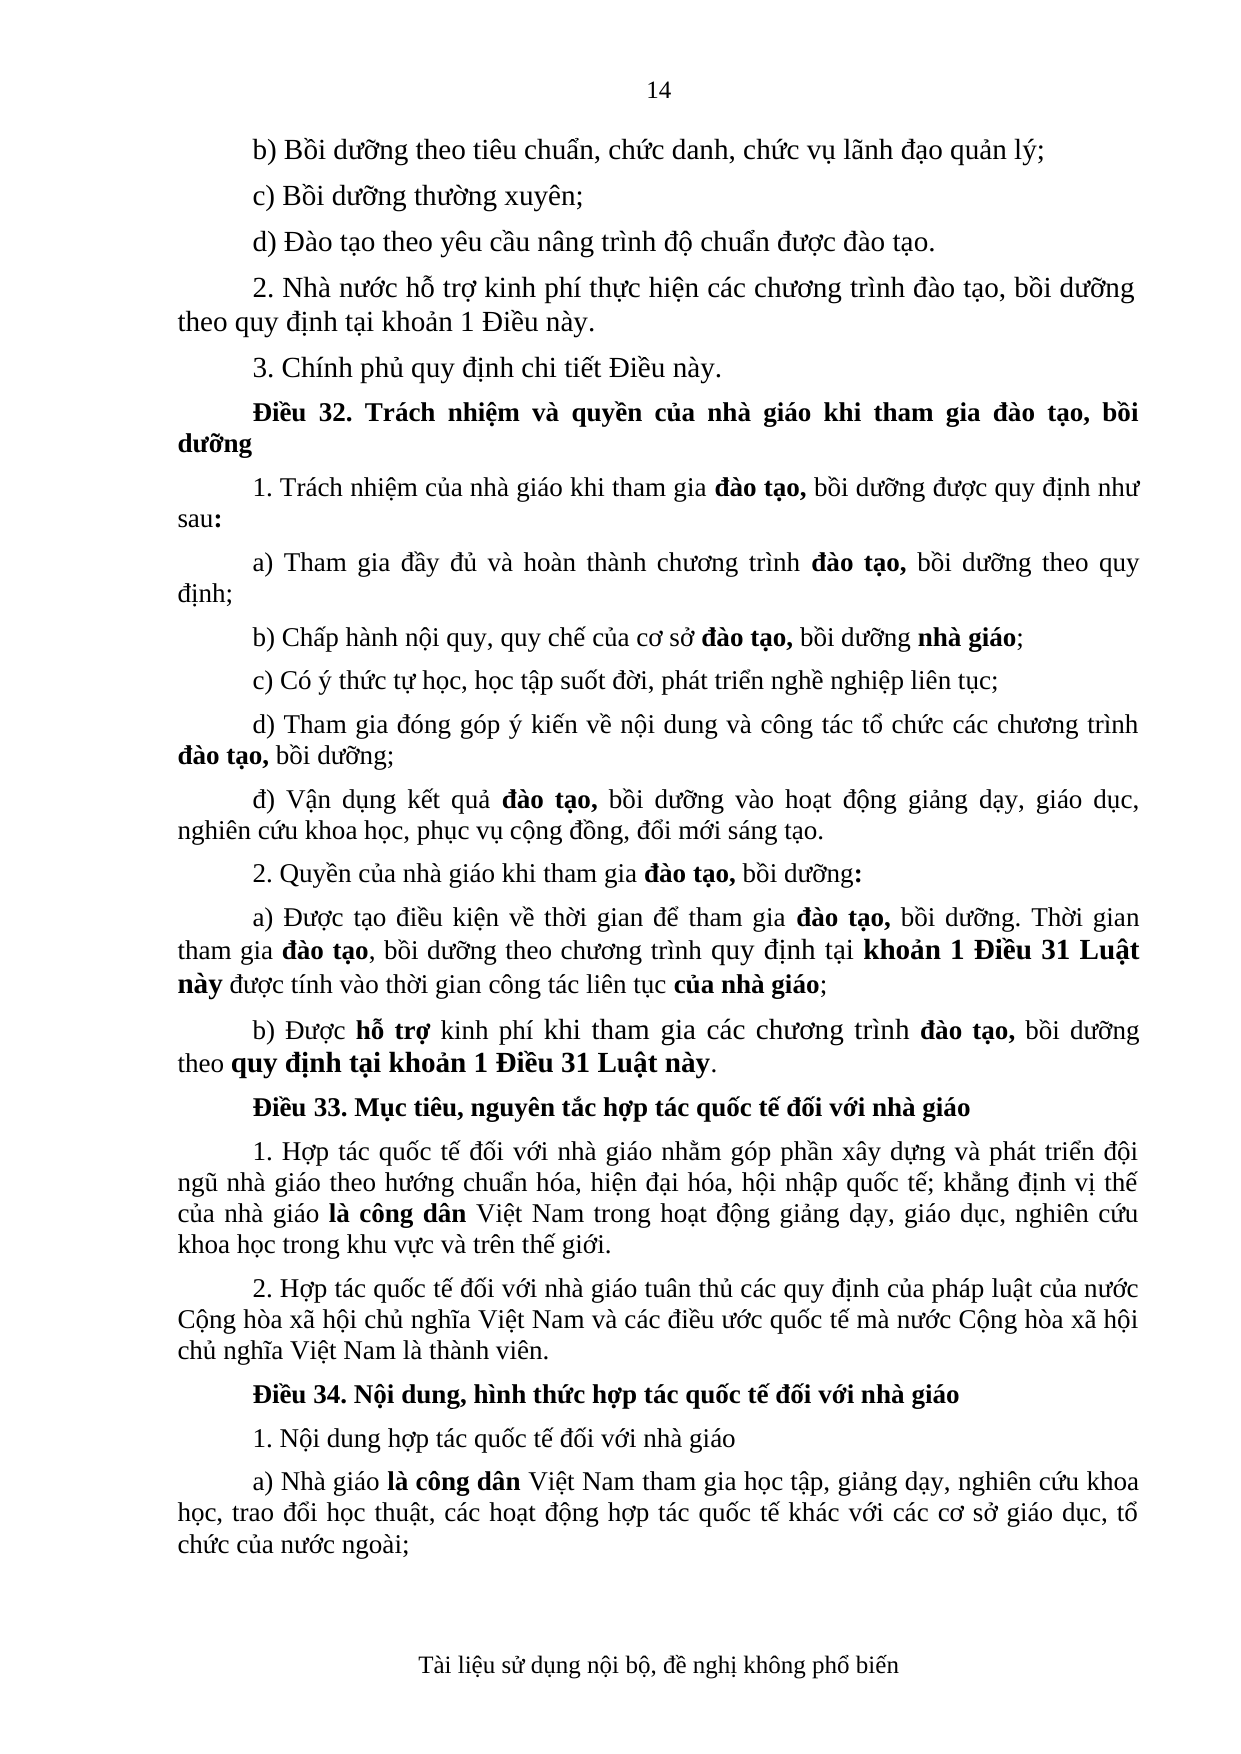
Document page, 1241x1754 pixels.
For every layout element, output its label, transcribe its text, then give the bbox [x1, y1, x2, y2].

text a) Nhà giáo là công dân Việt Nam tham gia học tập, giảng dạy, nghiên cứu khoa học, trao đổi học thuật, các hoạt động hợp tác quốc tế khác với các cơ sở giáo dục, tổ chức của nước ngoài; [177, 1465, 1140, 1559]
text Điều 32. Trách nhiệm và quyền của nhà giáo khi tham gia đào tạo, bồi dưỡng [177, 396, 1140, 458]
text 2. Nhà nước hỗ trợ kinh phí thực hiện các chương trình đào tạo, bồi dưỡng theo quy định tại khoản 1 Điều này. [177, 271, 1136, 338]
text 3. Chính phủ quy định chi tiết Điều này. [177, 350, 1136, 384]
text đ) Vận dụng kết quả đào tạo, bồi dưỡng vào hoạt động giảng dạy, giáo dục, nghiên cứu khoa học, phục vụ cộng đồng, đổi mới sáng tạo. [177, 783, 1140, 845]
text b) Được hỗ trợ kinh phí khi tham gia các chương trình đào tạo, bồi dưỡng theo quy định tại khoản 1 Điều 31 Luật này. [177, 1012, 1140, 1079]
text 2. Quyền của nhà giáo khi tham gia đào tạo, bồi dưỡng: [177, 857, 1140, 889]
text 1. Trách nhiệm của nhà giáo khi tham gia đào tạo, bồi dưỡng được quy định như sau: [177, 471, 1140, 533]
text d) Tham gia đóng góp ý kiến về nội dung và công tác tổ chức các chương trình đào tạo, bồi dưỡng; [177, 708, 1140, 770]
text c) Bồi dưỡng thường xuyên; [177, 178, 1136, 212]
text a) Được tạo điều kiện về thời gian để tham gia đào tạo, bồi dưỡng. Thời gian tham gia đào tạo, bồi dưỡng theo chương trình quy định tại khoản 1 Điều 31 Luật này được tính vào thời gian công tác liên tục của nhà giáo; [177, 901, 1140, 999]
text Điều 34. Nội dung, hình thức hợp tác quốc tế đối với nhà giáo [177, 1378, 1140, 1409]
text Điều 33. Mục tiêu, nguyên tắc hợp tác quốc tế đối với nhà giáo [177, 1091, 1140, 1123]
text b) Bồi dưỡng theo tiêu chuẩn, chức danh, chức vụ lãnh đạo quản lý; [177, 132, 1136, 166]
text b) Chấp hành nội quy, quy chế của cơ sở đào tạo, bồi dưỡng nhà giáo; [177, 621, 1140, 652]
text 1. Nội dung hợp tác quốc tế đối với nhà giáo [177, 1422, 1140, 1453]
text c) Có ý thức tự học, học tập suốt đời, phát triển nghề nghiệp liên tục; [177, 664, 1140, 695]
text d) Đào tạo theo yêu cầu nâng trình độ chuẩn được đào tạo. [177, 224, 1136, 258]
text 1. Hợp tác quốc tế đối với nhà giáo nhằm góp phần xây dựng và phát triển đội ngũ nhà giáo theo hướng chuẩn hóa, hiện đại hóa, hội nhập quốc tế; khẳng định vị thế của nhà giáo là công dân Việt Nam trong hoạt động giảng dạy, giáo dục, nghiên cứu khoa học trong khu vực và trên thế giới. [177, 1135, 1140, 1260]
text 2. Hợp tác quốc tế đối với nhà giáo tuân thủ các quy định của pháp luật của nước Cộng hòa xã hội chủ nghĩa Việt Nam và các điều ước quốc tế mà nước Cộng hòa xã hội chủ nghĩa Việt Nam là thành viên. [177, 1272, 1140, 1366]
text a) Tham gia đầy đủ và hoàn thành chương trình đào tạo, bồi dưỡng theo quy định; [177, 546, 1140, 608]
